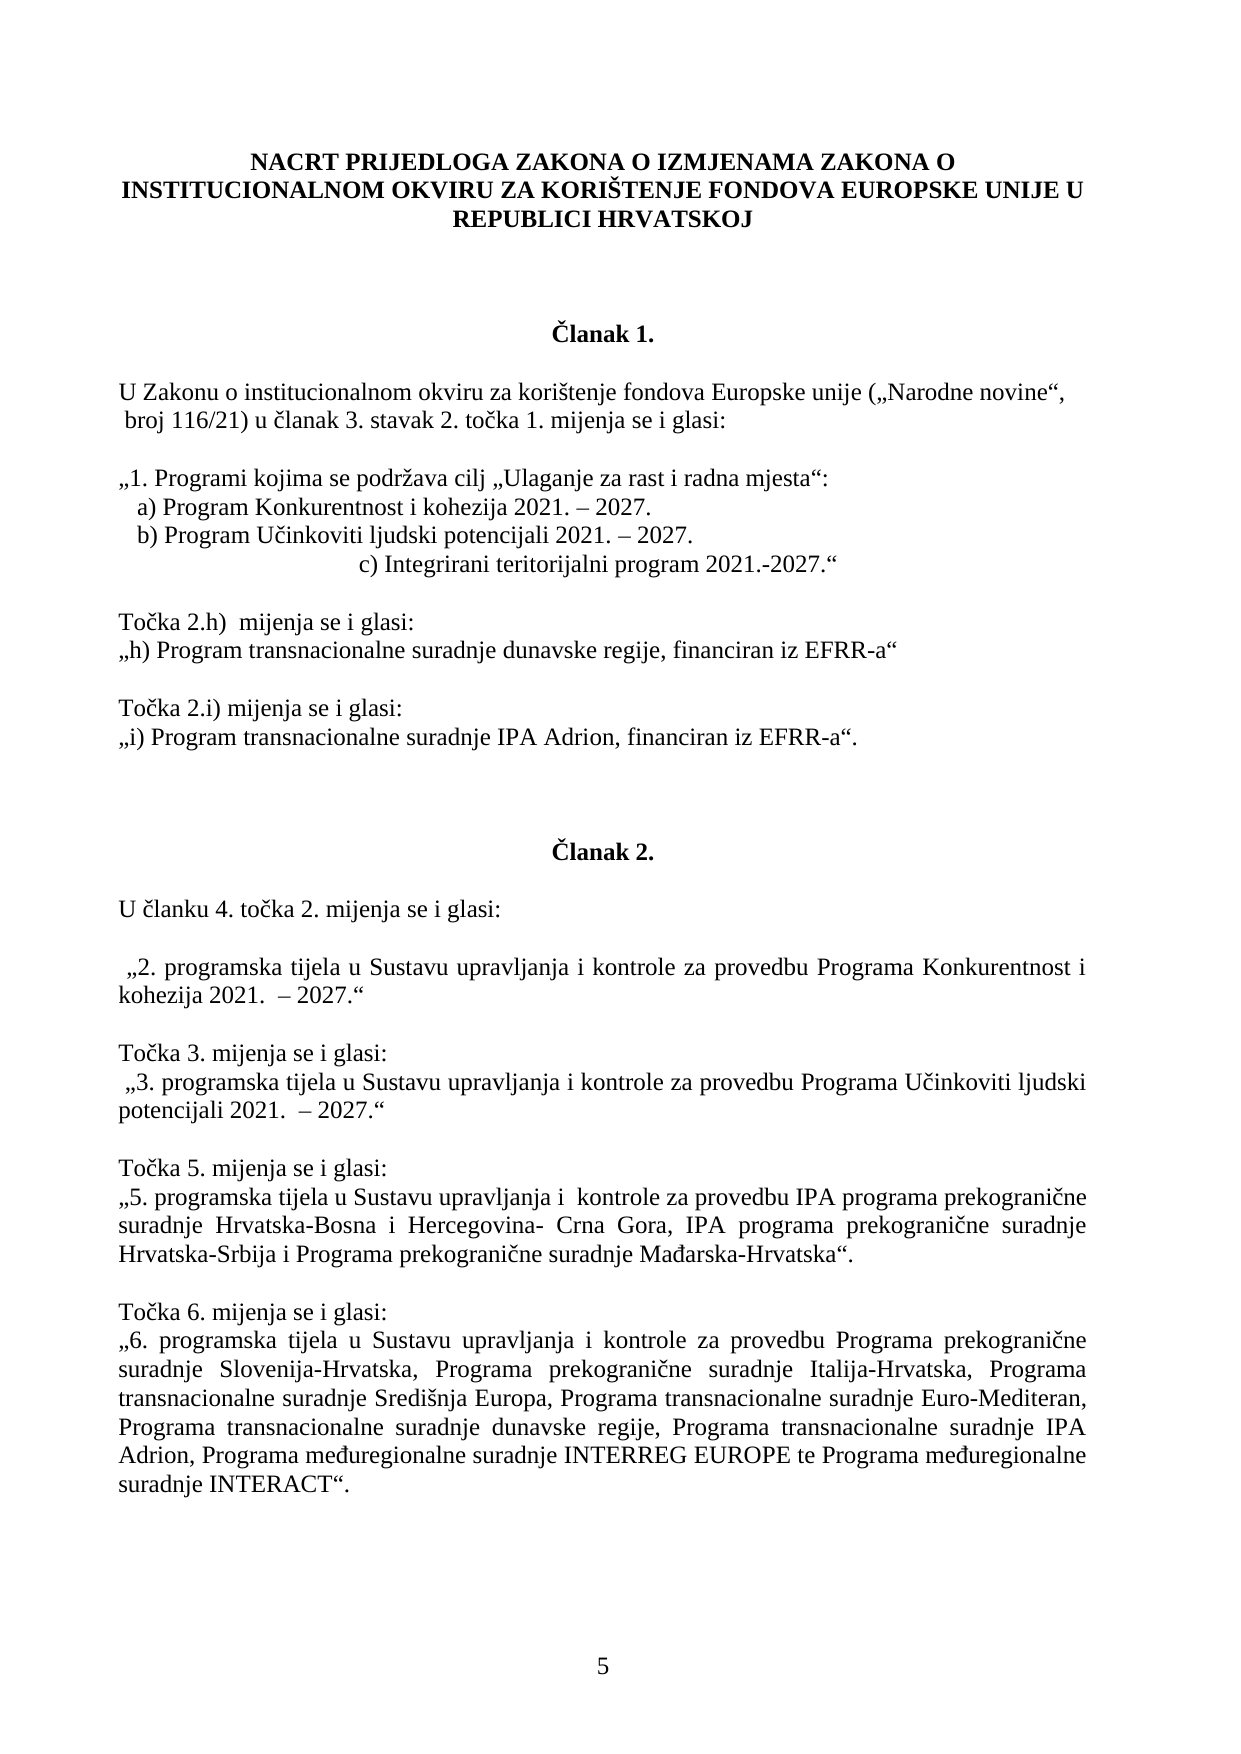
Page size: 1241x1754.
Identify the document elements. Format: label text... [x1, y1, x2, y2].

text U članku 4. točka 2. mijenja se i glasi: [118, 894, 1087, 923]
text U Zakonu o institucionalnom okviru za korištenje fondova Europske unije („Narodne novine“, [118, 377, 1087, 406]
text Članak 1. [118, 319, 1087, 348]
text b) Program Učinkoviti ljudski potencijali 2021. – 2027. [637, 521, 1087, 549]
text broj 116/21) u članak 3. stavak 2. točka 1. mijenja se i glasi: [118, 406, 1087, 434]
text Članak 2. [118, 837, 1087, 866]
text „5. programska tijela u Sustavu upravljanja i kontrole za provedbu IPA programa prekogranične suradnje Hrvatska-Bosna i Hercegovina- Crna Gora, IPA programa prekogranične suradnje Hrvatska-Srbija i Programa prekogranične suradnje Mađarska-Hrvatska“. [118, 1182, 1087, 1268]
text „3. programska tijela u Sustavu upravljanja i kontrole za provedbu Programa Učinkoviti ljudski potencijali 2021. – 2027.“ [118, 1067, 1087, 1124]
list „1. Programi kojima se podržava cilj „Ulaganje za rast i radna mjesta“: [118, 463, 1087, 492]
text b) Program Učinkoviti ljudski potencijali 2021. – 2027. [118, 521, 618, 549]
text „h) Program transnacionalne suradnje dunavske regije, financiran iz EFRR-a“ [118, 636, 1087, 664]
text Točka 5. mijenja se i glasi: [118, 1153, 1087, 1182]
text „i) Program transnacionalne suradnje IPA Adrion, financiran iz EFRR-a“. [118, 722, 1087, 751]
text a) Program Konkurentnost i kohezija 2021. – 2027. [589, 492, 1087, 521]
text a) Program Konkurentnost i kohezija 2021. – 2027. [118, 492, 576, 521]
text c) Integrirani teritorijalni program 2021.-2027.“ [118, 549, 1087, 578]
text Točka 2.i) mijenja se i glasi: [118, 693, 1087, 722]
text NACRT PRIJEDLOGA ZAKONA O IZMJENAMA ZAKONA O INSTITUCIONALNOM OKVIRU ZA KORIŠTENJE FONDOVA EUROPSKE UNIJE U REPUBLICI HRVATSKOJ [118, 147, 1087, 233]
text Točka 2.h) mijenja se i glasi: [118, 607, 1087, 636]
text „6. programska tijela u Sustavu upravljanja i kontrole za provedbu Programa prekogranične suradnje Slovenija-Hrvatska, Programa prekogranične suradnje Italija-Hrvatska, Programa transnacionalne suradnje Središnja Europa, Programa transnacionalne suradnje Euro-Mediteran, Programa transnacionalne suradnje dunavske regije, Programa transnacionalne suradnje IPA Adrion, Programa međuregionalne suradnje INTERREG EUROPE te Programa međuregionalne suradnje INTERACT“. [118, 1326, 1087, 1498]
text Točka 3. mijenja se i glasi: [118, 1038, 1087, 1067]
text Točka 6. mijenja se i glasi: [118, 1297, 1087, 1326]
text „2. programska tijela u Sustavu upravljanja i kontrole za provedbu Programa Konkurentnost i kohezija 2021. – 2027.“ [118, 952, 1087, 1009]
